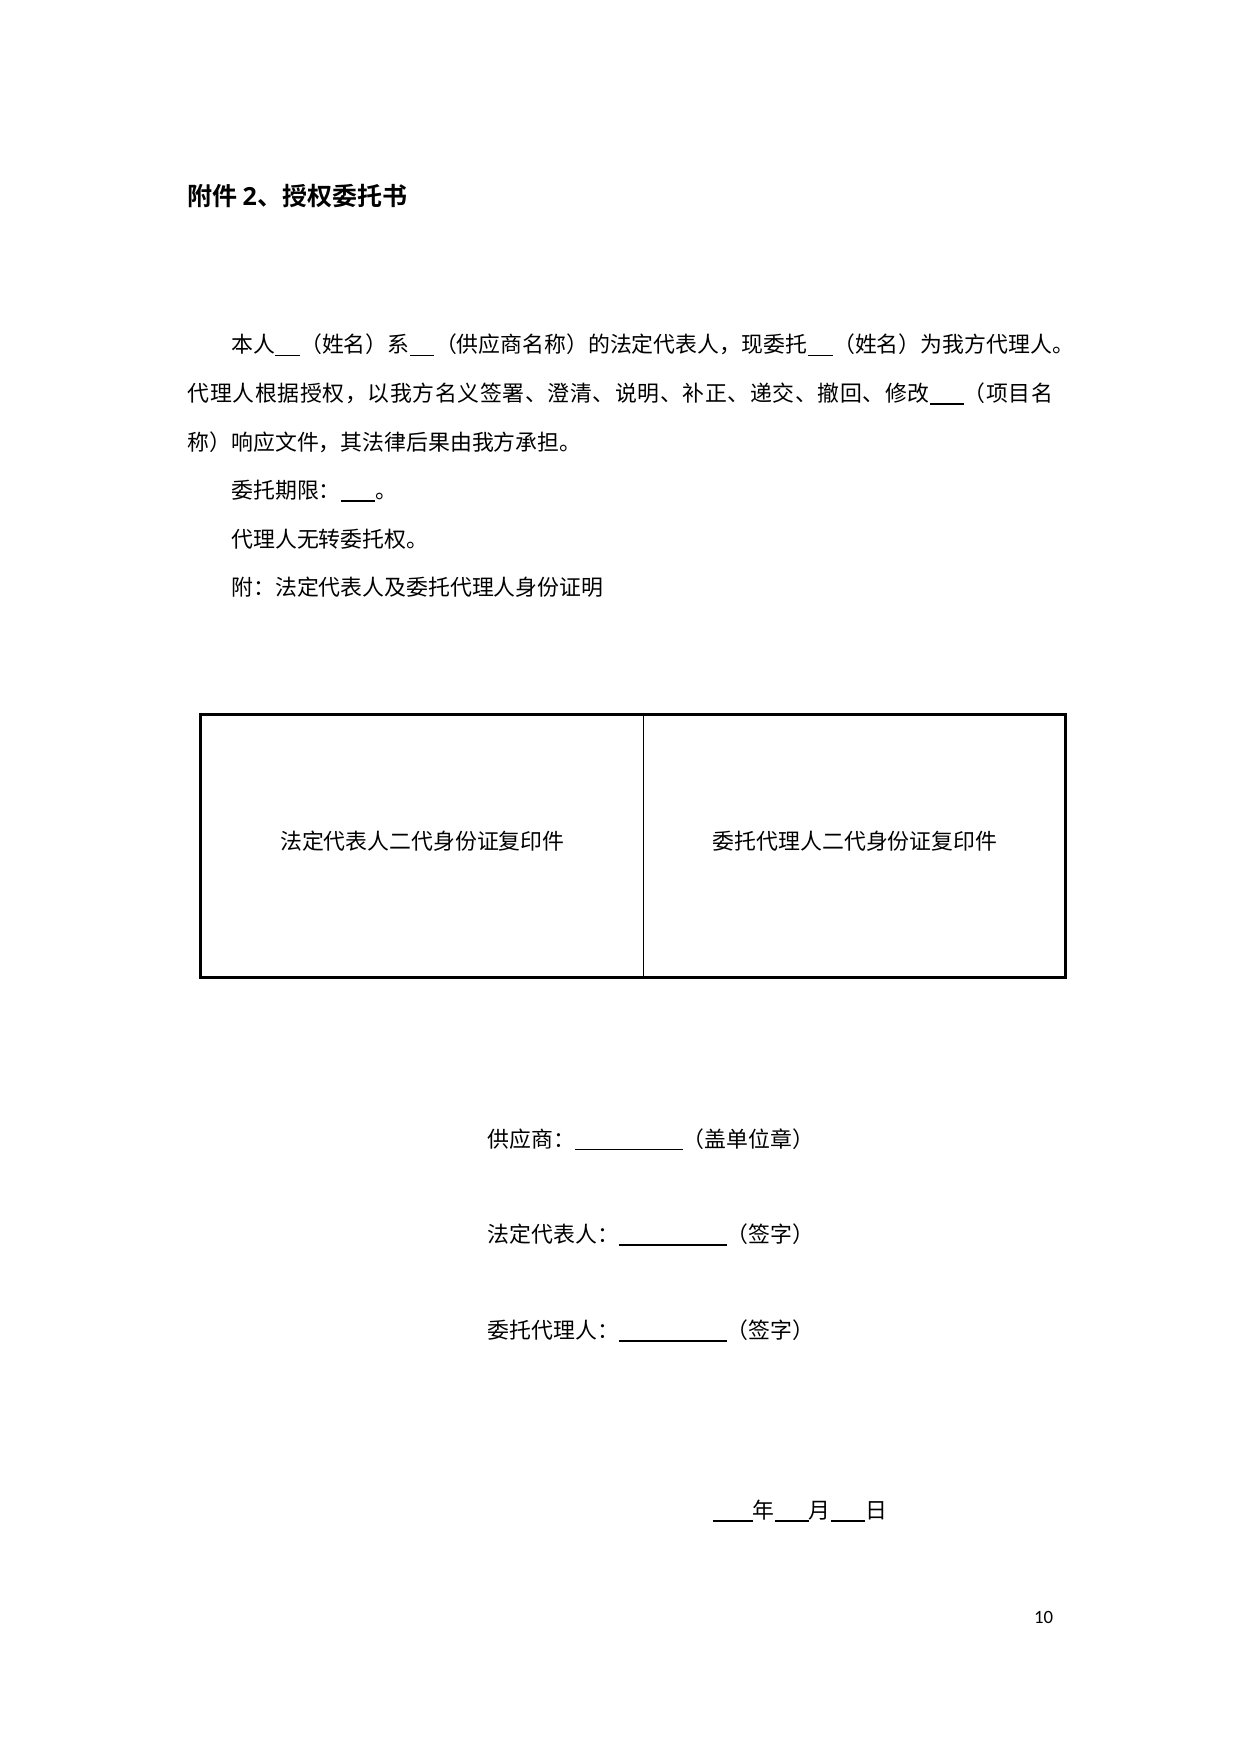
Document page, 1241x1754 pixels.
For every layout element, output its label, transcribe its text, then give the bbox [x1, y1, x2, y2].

text 委托代理人： （签字） [187, 1313, 1053, 1345]
text 本人 （姓名）系 （供应商名称）的法定代表人，现委托 （姓名）为我方代理人。代理人根据授权，以我方名义签署、澄清、说明、补正、递交、撤回、修改 （项目名称）响应文件，其法律后果由我方承担。 [187, 327, 1053, 457]
text 附件2、授权委托书 [187, 162, 1053, 227]
text 供应商： （盖单位章） [187, 1121, 1053, 1154]
text 年 月 日 [379, 1492, 1053, 1525]
text 代理人无转委托权。 [187, 521, 1053, 554]
text 委托期限： 。 [187, 473, 1053, 505]
table_header 法定代表人二代身份证复印件 [202, 716, 643, 976]
table_header 委托代理人二代身份证复印件 [644, 716, 1064, 976]
text 附：法定代表人及委托代理人身份证明 [187, 569, 1053, 602]
text 法定代表人： （签字） [187, 1217, 1053, 1249]
